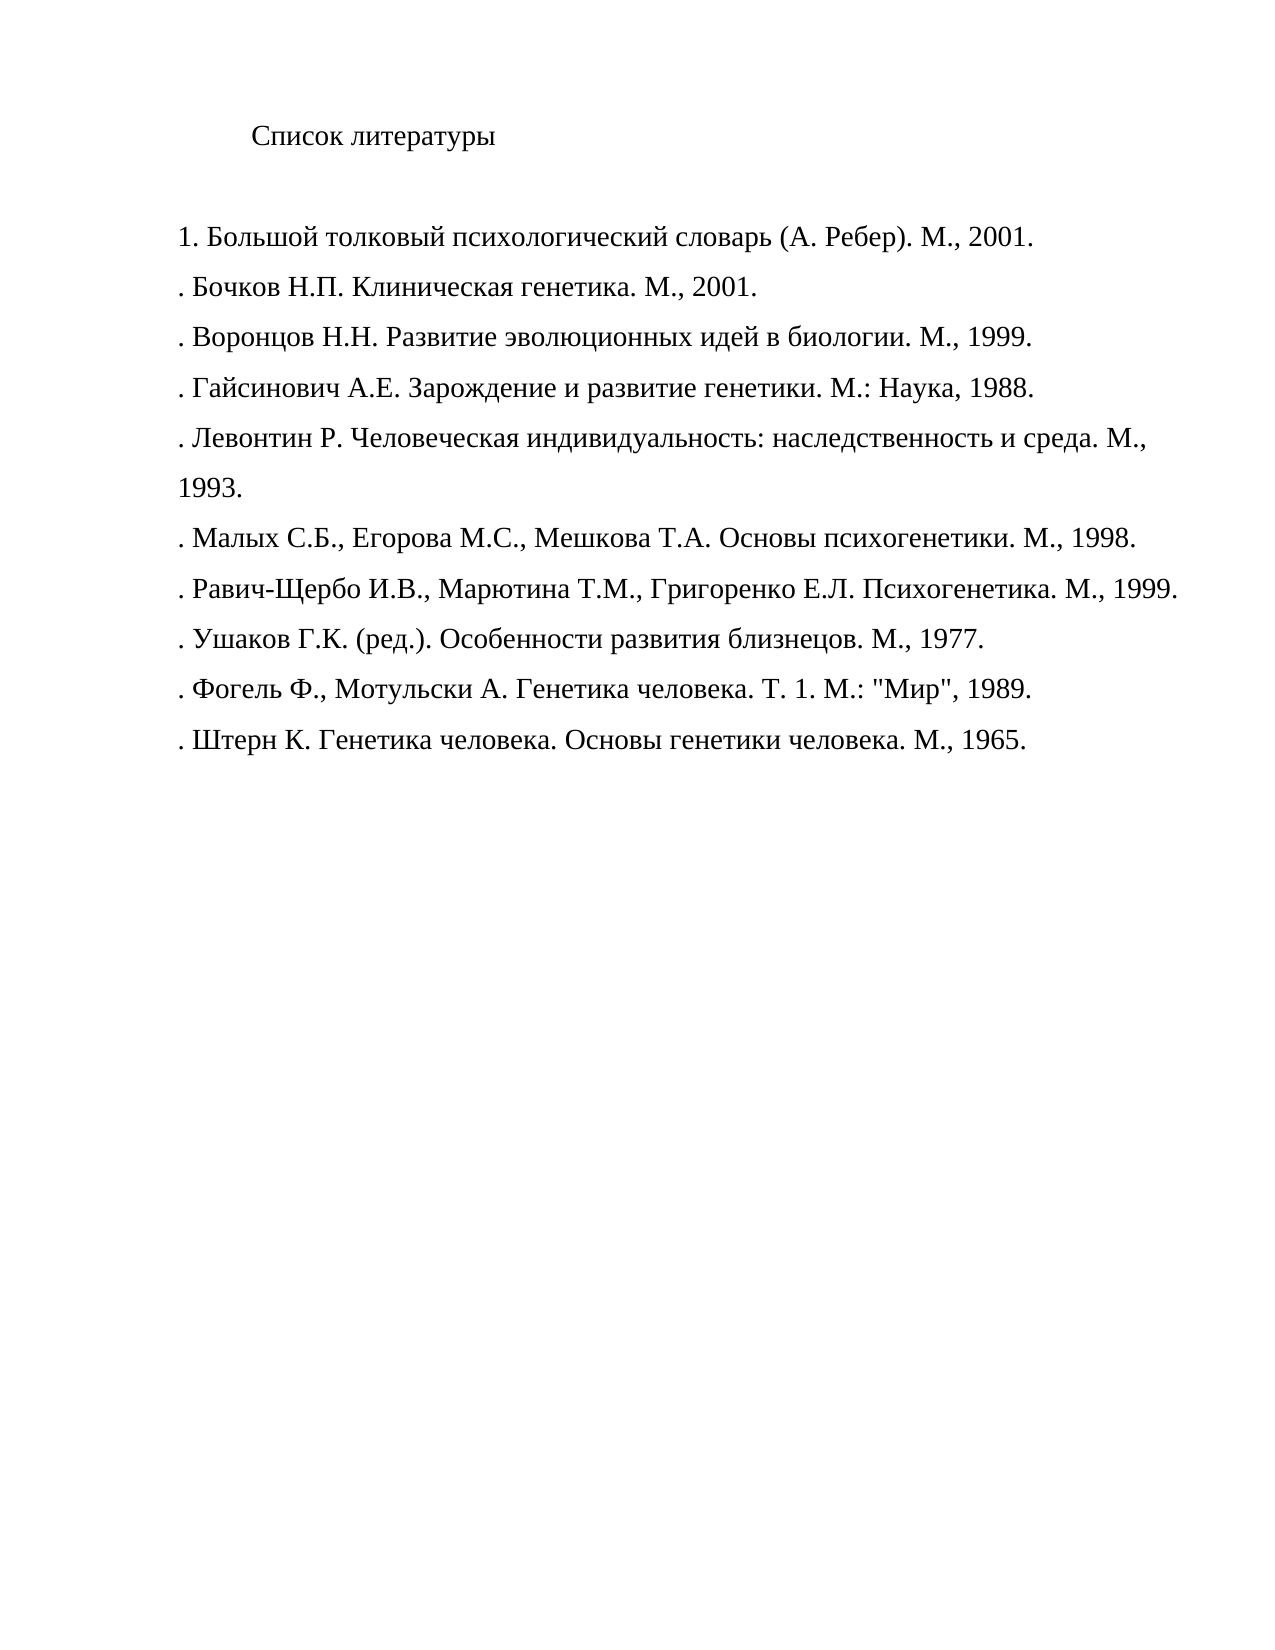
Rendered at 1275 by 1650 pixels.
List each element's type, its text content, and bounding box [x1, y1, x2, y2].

text 1. Большой толковый психологический словарь (А. Ребер). М., 2001. [177, 219, 1186, 252]
text . Фогель Ф., Мотульски А. Генетика человека. Т. 1. М.: "Мир", 1989. [177, 672, 1186, 705]
text . Малых С.Б., Егорова М.С., Мешкова Т.А. Основы психогенетики. М., 1998. [177, 521, 1186, 554]
text . Бочков Н.П. Клиническая генетика. М., 2001. [177, 269, 1186, 303]
text . Штерн К. Генетика человека. Основы генетики человека. М., 1965. [177, 722, 1186, 755]
text . Равич-Щербо И.В., Марютина Т.М., Григоренко Е.Л. Психогенетика. М., 1999. [177, 571, 1186, 604]
text . Левонтин Р. Человеческая индивидуальность: наследственность и среда. М., 1993. [177, 420, 1186, 504]
text . Воронцов Н.Н. Развитие эволюционных идей в биологии. М., 1999. [177, 319, 1186, 353]
text . Ушаков Г.К. (ред.). Особенности развития близнецов. М., 1977. [177, 621, 1186, 655]
text Список литературы [177, 118, 1186, 152]
text . Гайсинович А.Е. Зарождение и развитие генетики. М.: Наука, 1988. [177, 370, 1186, 403]
